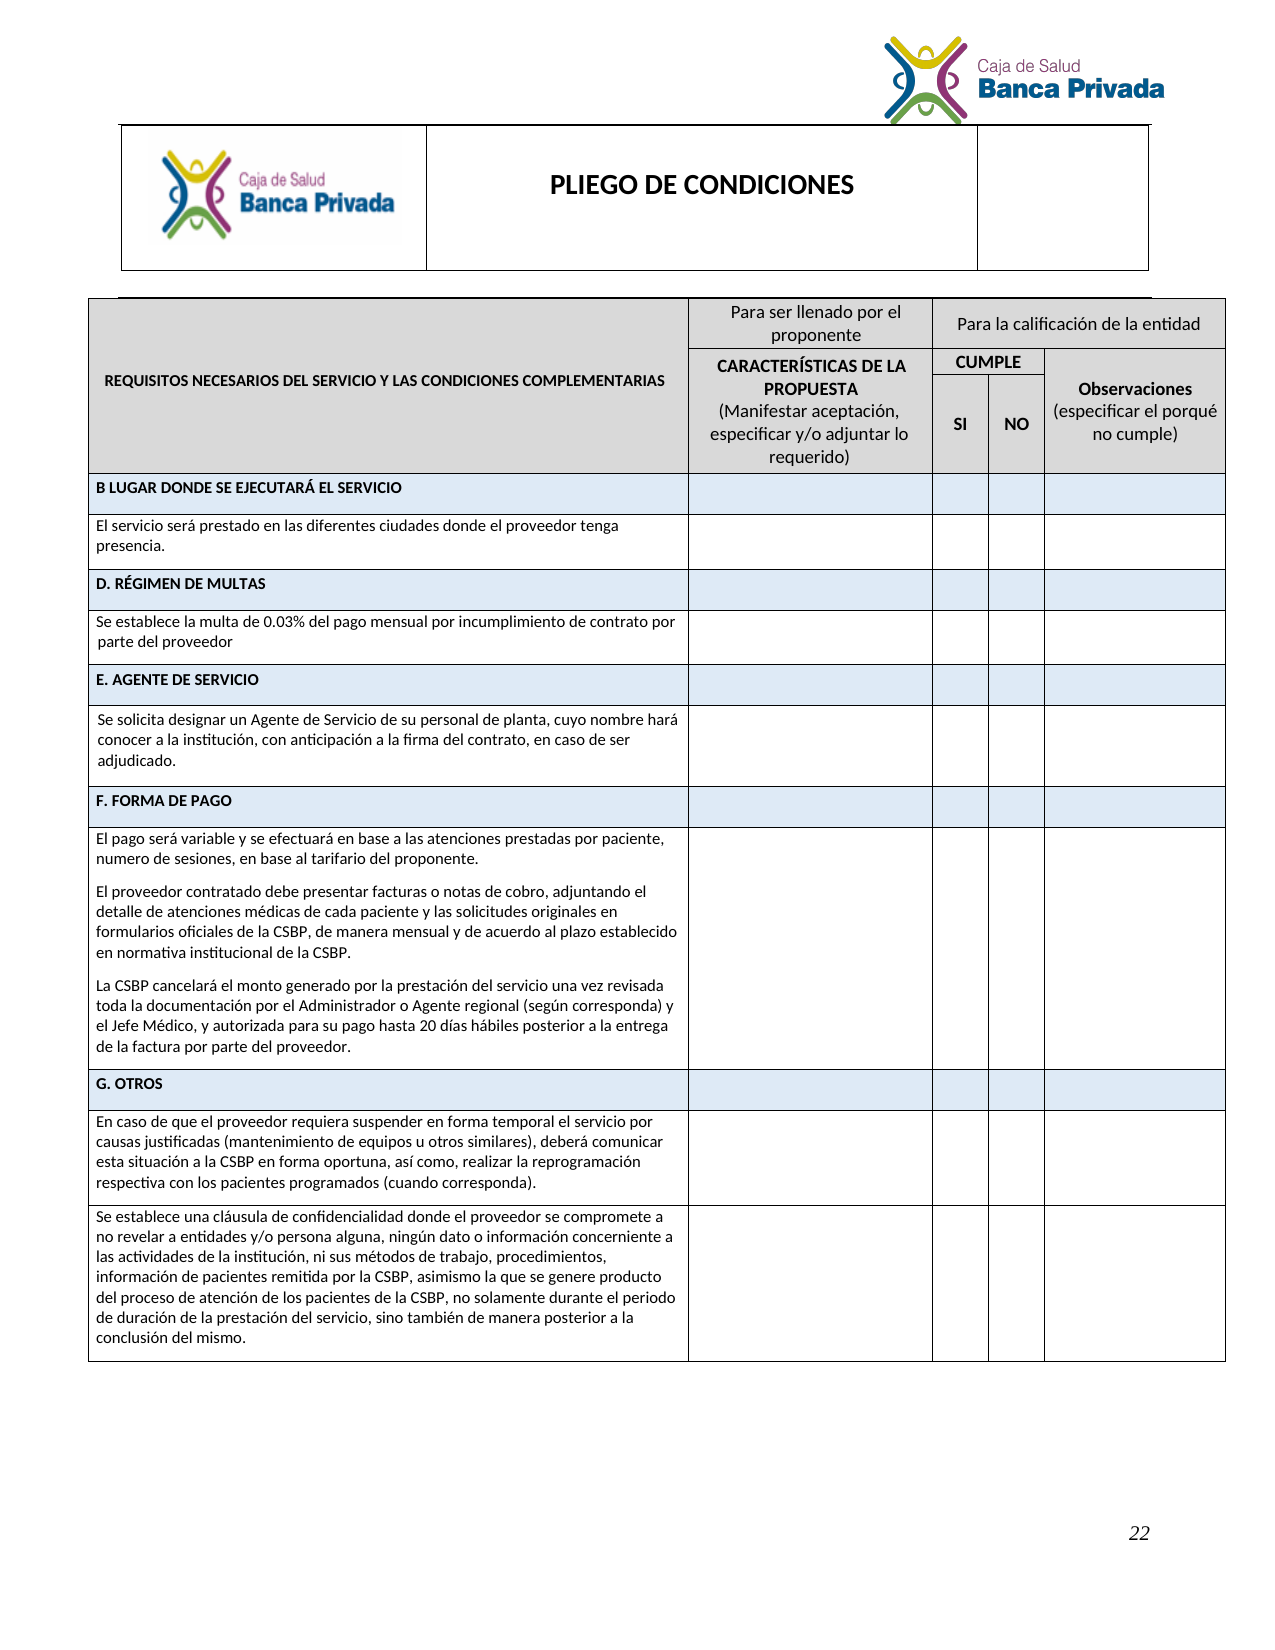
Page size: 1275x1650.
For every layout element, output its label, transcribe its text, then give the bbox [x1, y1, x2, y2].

table_cell NO [989, 375, 1044, 473]
table_cell [689, 515, 932, 568]
table_header REQUISITOS NECESARIOS DEL SERVICIO Y LAS CONDICIONES COMPLEMENTARIAS [89, 299, 688, 473]
table_cell [1045, 828, 1225, 1069]
table_cell [689, 570, 932, 610]
table_cell CUMPLE [933, 349, 1044, 374]
table_cell [933, 1070, 988, 1110]
table_cell El pago será variable y se efectuará en base a las atenciones prestadas por paciente, numero de sesiones, en base al tarifario del proponente. El proveedor contratado debe presentar facturas o notas de cobro, adjuntando el detalle de atenciones médicas de cada paciente y las solicitudes originales en formularios oficiales de la CSBP, de manera mensual y de acuerdo al plazo establecido en normativa institucional de la CSBP. La CSBP cancelará el monto generado por la prestación del servicio una vez revisada toda la documentación por el Administrador o Agente regional (según corresponda) y el Jefe Médico, y autorizada para su pago hasta 20 días hábiles posterior a la entrega de la factura por parte del proveedor. [89, 828, 688, 1069]
table_cell [933, 1111, 988, 1205]
table_cell [989, 665, 1044, 705]
table_cell [989, 570, 1044, 610]
table_cell El servicio será prestado en las diferentes ciudades donde el proveedor tenga presencia. [89, 515, 688, 568]
table_cell [989, 706, 1044, 786]
table_cell [1045, 570, 1225, 610]
table_cell [933, 1206, 988, 1361]
table_cell [689, 474, 932, 514]
table_cell E. AGENTE DE SERVICIO [89, 665, 688, 705]
table_cell [933, 828, 988, 1069]
table_cell [689, 706, 932, 786]
table_cell [989, 1111, 1044, 1205]
table_cell [689, 1206, 932, 1361]
table_cell Observaciones (especificar el porqué no cumple) [1045, 349, 1225, 473]
table_cell [933, 665, 988, 705]
table_header Para la calificación de la entidad [933, 299, 1225, 348]
table_cell G. OTROS [89, 1070, 688, 1110]
table_cell [933, 787, 988, 827]
table_cell [989, 515, 1044, 568]
table_cell [1045, 515, 1225, 568]
picture [978, 126, 1148, 135]
table_cell [689, 665, 932, 705]
table_cell Se establece una cláusula de confidencialidad donde el proveedor se compromete a no revelar a entidades y/o persona alguna, ningún dato o información concerniente a las actividades de la institución, ni sus métodos de trabajo, procedimientos, información de pacientes remitida por la CSBP, asimismo la que se genere producto del proceso de atención de los pacientes de la CSBP, no solamente durante el periodo de duración de la prestación del servicio, sino también de manera posterior a la conclusión del mismo. [89, 1206, 688, 1361]
table_cell [933, 706, 988, 786]
table_cell CARACTERÍSTICAS DE (Manifestar aceptación, especificar y/o adjuntar lo requerido) [689, 349, 932, 473]
table_cell [689, 611, 932, 664]
table_cell [1045, 1206, 1225, 1361]
picture [873, 28, 1177, 135]
table_cell [1045, 787, 1225, 827]
table_cell [689, 1111, 932, 1205]
table_cell [989, 611, 1044, 664]
table_cell [989, 828, 1044, 1069]
table_cell [689, 828, 932, 1069]
table_cell [989, 1206, 1044, 1361]
table_cell [989, 787, 1044, 827]
table_cell [689, 787, 932, 827]
table_cell B LUGAR DONDE SE EJECUTARÁ EL SERVICIO [89, 474, 688, 514]
table_cell [933, 611, 988, 664]
table_cell [1045, 1070, 1225, 1110]
table_cell D. RÉGIMEN DE MULTAS [89, 570, 688, 610]
table_cell [933, 570, 988, 610]
table_cell [989, 1070, 1044, 1110]
table_cell [1045, 665, 1225, 705]
table_cell [1045, 1111, 1225, 1205]
table_cell F. FORMA DE PAGO [89, 787, 688, 827]
table_header Para ser llenado por el proponente [689, 299, 932, 348]
table_cell [1045, 611, 1225, 664]
table_cell Se solicita designar un Agente de Servicio de su personal de planta, cuyo nombre hará conocer a la institución, con anticipación a la firma del contrato, en caso de ser adjudicado. [89, 706, 688, 786]
table_cell Se establece la multa de 0.03% del pago mensual por incumplimiento de contrato por parte del proveedor [89, 611, 688, 664]
table_cell En caso de que el proveedor requiera suspender en forma temporal el servicio por causas justificadas (mantenimiento de equipos u otros similares), deberá comunicar esta situación a la CSBP en forma oportuna, así como, realizar la reprogramación respectiva con los pacientes programados (cuando corresponda). [89, 1111, 688, 1205]
table_cell [933, 515, 988, 568]
picture [147, 126, 403, 245]
table_cell [1045, 474, 1225, 514]
table_cell SI [933, 375, 988, 473]
picture [873, 126, 977, 135]
table_cell [933, 474, 988, 514]
table_cell [989, 474, 1044, 514]
table_cell [1045, 706, 1225, 786]
table_cell [689, 1070, 932, 1110]
